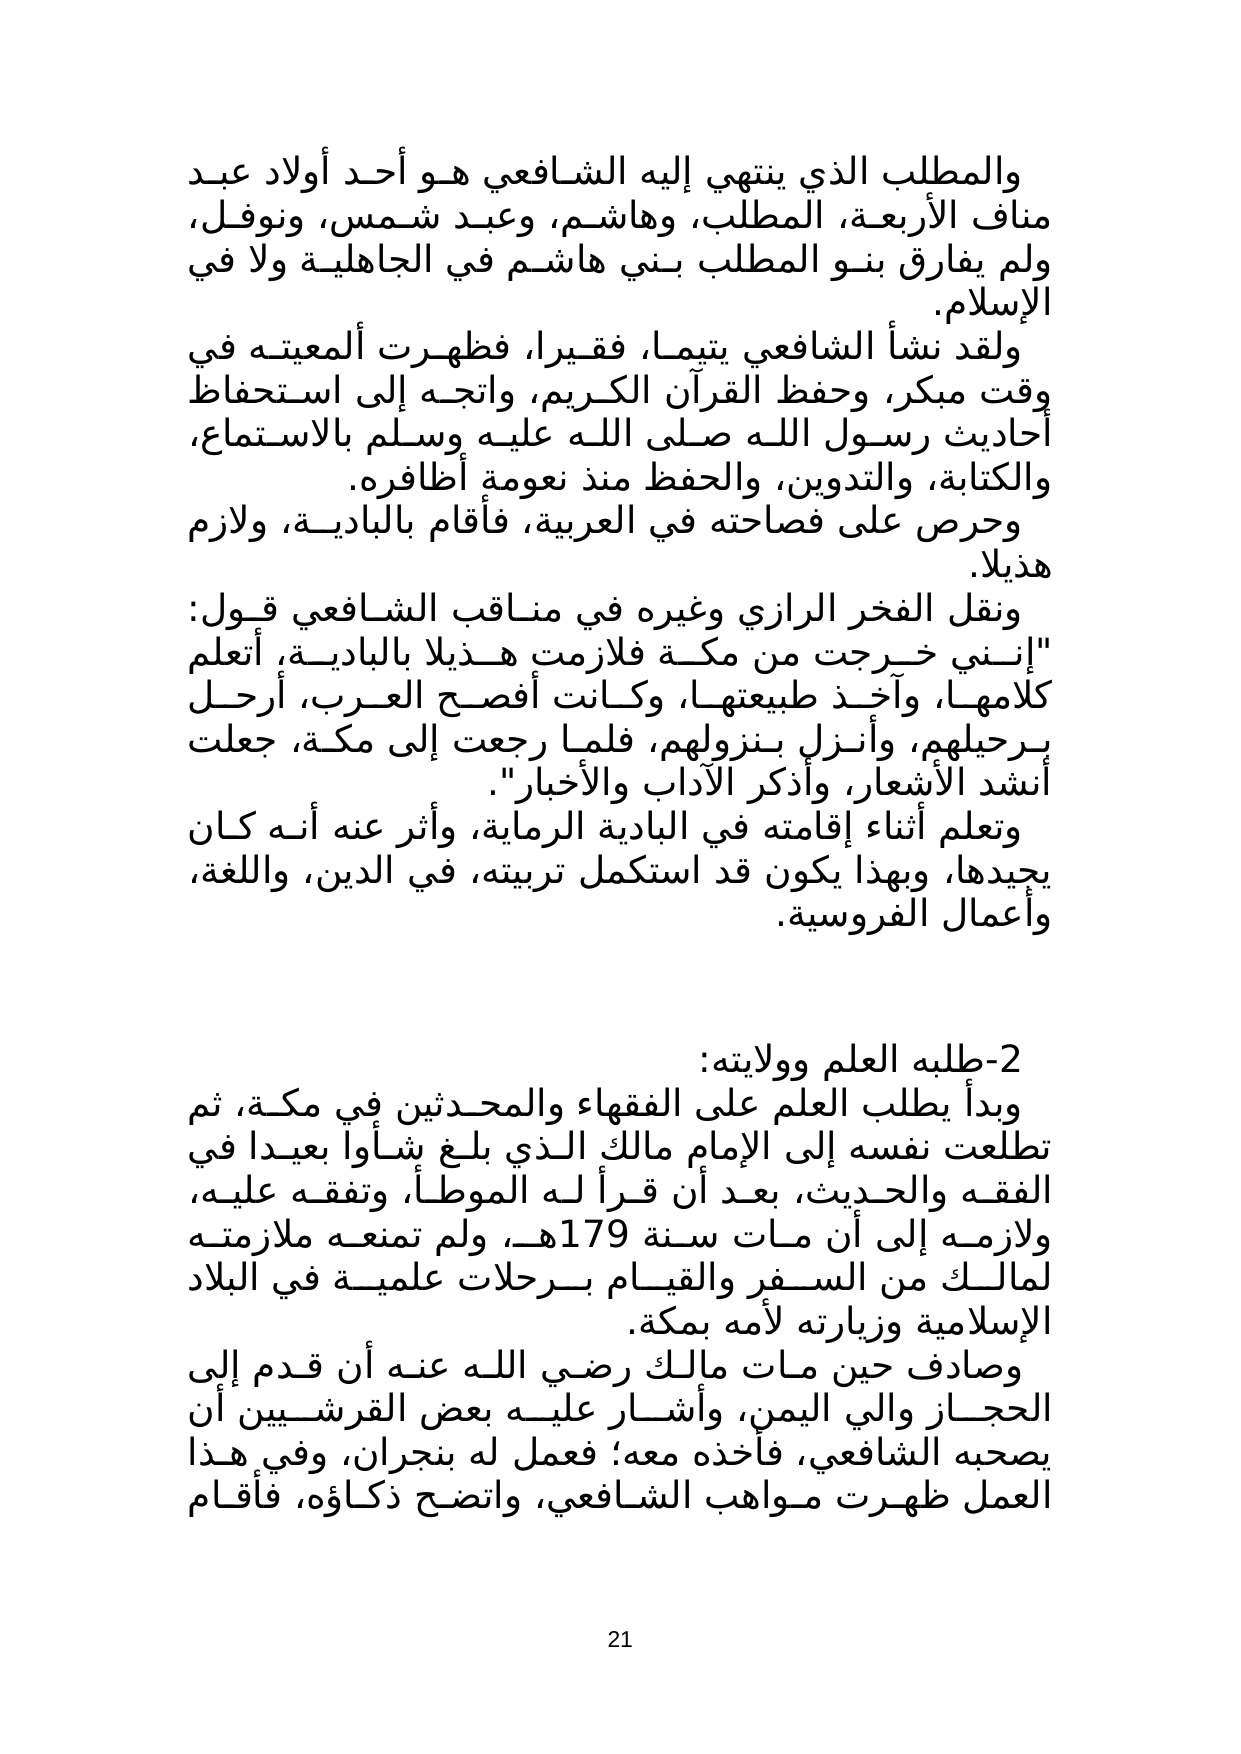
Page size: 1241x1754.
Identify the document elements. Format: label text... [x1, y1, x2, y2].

text ونقل الفخر الرازي وغيره في مناقب الشافعي قول: "إنني خرجت من مكة فلازمت هذيلا بالبادية، أتعلم كلامها، وآخذ طبيعتها، وكانت أفصح العرب، أرحل برحيلهم، وأنزل بنزولهم، فلما رجعت إلى مكة، جعلت أنشد الأشعار، وأذكر الآداب والأخبار". [187, 586, 1053, 805]
text وحرص على فصاحته في العربية، فأقام بالبادية، ولازم هذيلا. [187, 499, 1053, 586]
text وتعلم أثناء إقامته في البادية الرماية، وأثر عنه أنه كان يجيدها، وبهذا يكون قد استكمل تربيته، في الدين، واللغة، وأعمال الفروسية. [187, 805, 1053, 936]
text وبدأ يطلب العلم على الفقهاء والمحدثين في مكة، ثم تطلعت نفسه إلى الإمام مالك الذي بلغ شأوا بعيدا في الفقه والحديث، بعد أن قرأ له الموطأ، وتفقه عليه، ولازمه إلى أن مات سنة 179هـ، ولم تمنعه ملازمته لمالك من السفر والقيام برحلات علمية في البلاد الإسلامية وزيارته لأمه بمكة. [187, 1081, 1053, 1343]
text 2-طلبه العلم وولايته: [187, 1038, 1053, 1081]
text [187, 1343, 1053, 1518]
text ولقد نشأ الشافعي يتيما، فقيرا، فظهرت ألمعيته في وقت مبكر، وحفظ القرآن الكريم، واتجه إلى استحفاظ أحاديث رسول الله صلى الله عليه وسلم بالاستماع، والكتابة، والتدوين، والحفظ منذ نعومة أظافره. [187, 324, 1053, 499]
text والمطلب الذي ينتهي إليه الشافعي هو أحد أولاد عبد مناف الأربعة، المطلب، وهاشم، وعبد شمس، ونوفل، ولم يفارق بنو المطلب بني هاشم في الجاهلية ولا في الإسلام. [187, 150, 1053, 324]
